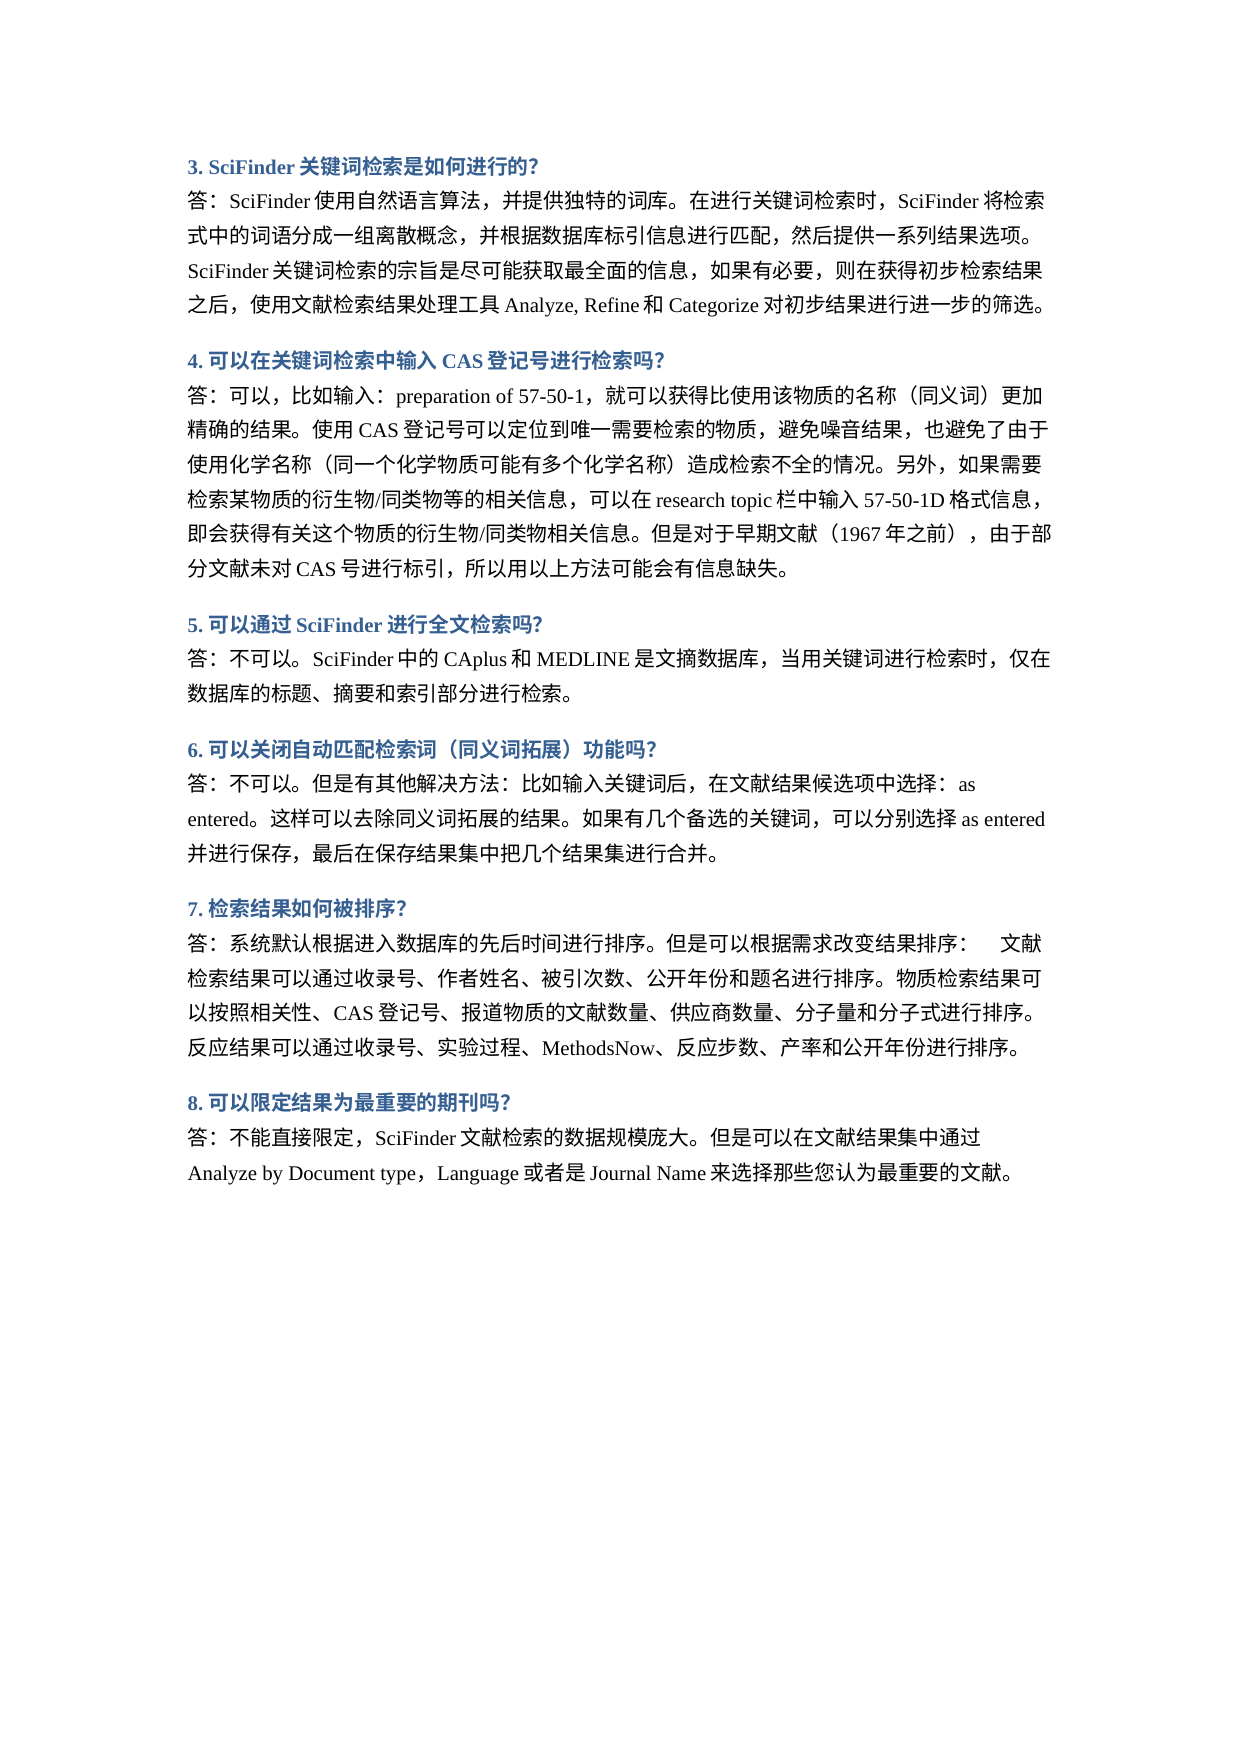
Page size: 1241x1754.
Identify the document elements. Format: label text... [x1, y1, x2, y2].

text 答：可以，比如输入：preparation of 57-50-1，就可以获得比使用该物质的名称（同义词）更加精确的结果。使用CAS登记号可以定位到唯一需要检索的物质，避免噪音结果，也避免了由于使用化学名称（同一个化学物质可能有多个化学名称）造成检索不全的情况。另外，如果需要检索某物质的衍生物/同类物等的相关信息，可以在research topic栏中输入57-50-1D格式信息，即会获得有关这个物质的衍生物/同类物相关信息。但是对于早期文献（1967年之前），由于部分文献未对CAS号进行标引，所以用以上方法可能会有信息缺失。 [187, 379, 1053, 583]
text 答：不能直接限定，SciFinder文献检索的数据规模庞大。但是可以在文献结果集中通过Analyze by Document type，Language或者是Journal Name来选择那些您认为最重要的文献。 [187, 1121, 1053, 1186]
subtitle 3. SciFinder关键词检索是如何进行的？ [187, 150, 1053, 180]
subtitle 5. 可以通过SciFinder进行全文检索吗？ [187, 608, 1053, 638]
subtitle 8. 可以限定结果为最重要的期刊吗？ [187, 1087, 1053, 1117]
text 答：SciFinder使用自然语言算法，并提供独特的词库。在进行关键词检索时，SciFinder将检索式中的词语分成一组离散概念，并根据数据库标引信息进行匹配，然后提供一系列结果选项。 SciFinder关键词检索的宗旨是尽可能获取最全面的信息，如果有必要，则在获得初步检索结果之后，使用文献检索结果处理工具Analyze, Refine和Categorize对初步结果进行进一步的筛选。 [187, 185, 1053, 319]
text 答：不可以。SciFinder中的CAplus和MEDLINE是文摘数据库，当用关键词进行检索时，仅在数据库的标题、摘要和索引部分进行检索。 [187, 643, 1053, 707]
subtitle 7. 检索结果如何被排序？ [187, 892, 1053, 923]
text 答：不可以。但是有其他解决方法：比如输入关键词后，在文献结果候选项中选择：as entered。这样可以去除同义词拓展的结果。如果有几个备选的关键词，可以分别选择as entered并进行保存，最后在保存结果集中把几个结果集进行合并。 [187, 767, 1053, 867]
text 答：系统默认根据进入数据库的先后时间进行排序。但是可以根据需求改变结果排序： 文献检索结果可以通过收录号、作者姓名、被引次数、公开年份和题名进行排序。物质检索结果可以按照相关性、CAS登记号、报道物质的文献数量、供应商数量、分子量和分子式进行排序。反应结果可以通过收录号、实验过程、MethodsNow、反应步数、产率和公开年份进行排序。 [187, 927, 1053, 1061]
subtitle 4. 可以在关键词检索中输入CAS登记号进行检索吗？ [187, 344, 1053, 374]
subtitle 6. 可以关闭自动匹配检索词（同义词拓展）功能吗？ [187, 733, 1053, 763]
